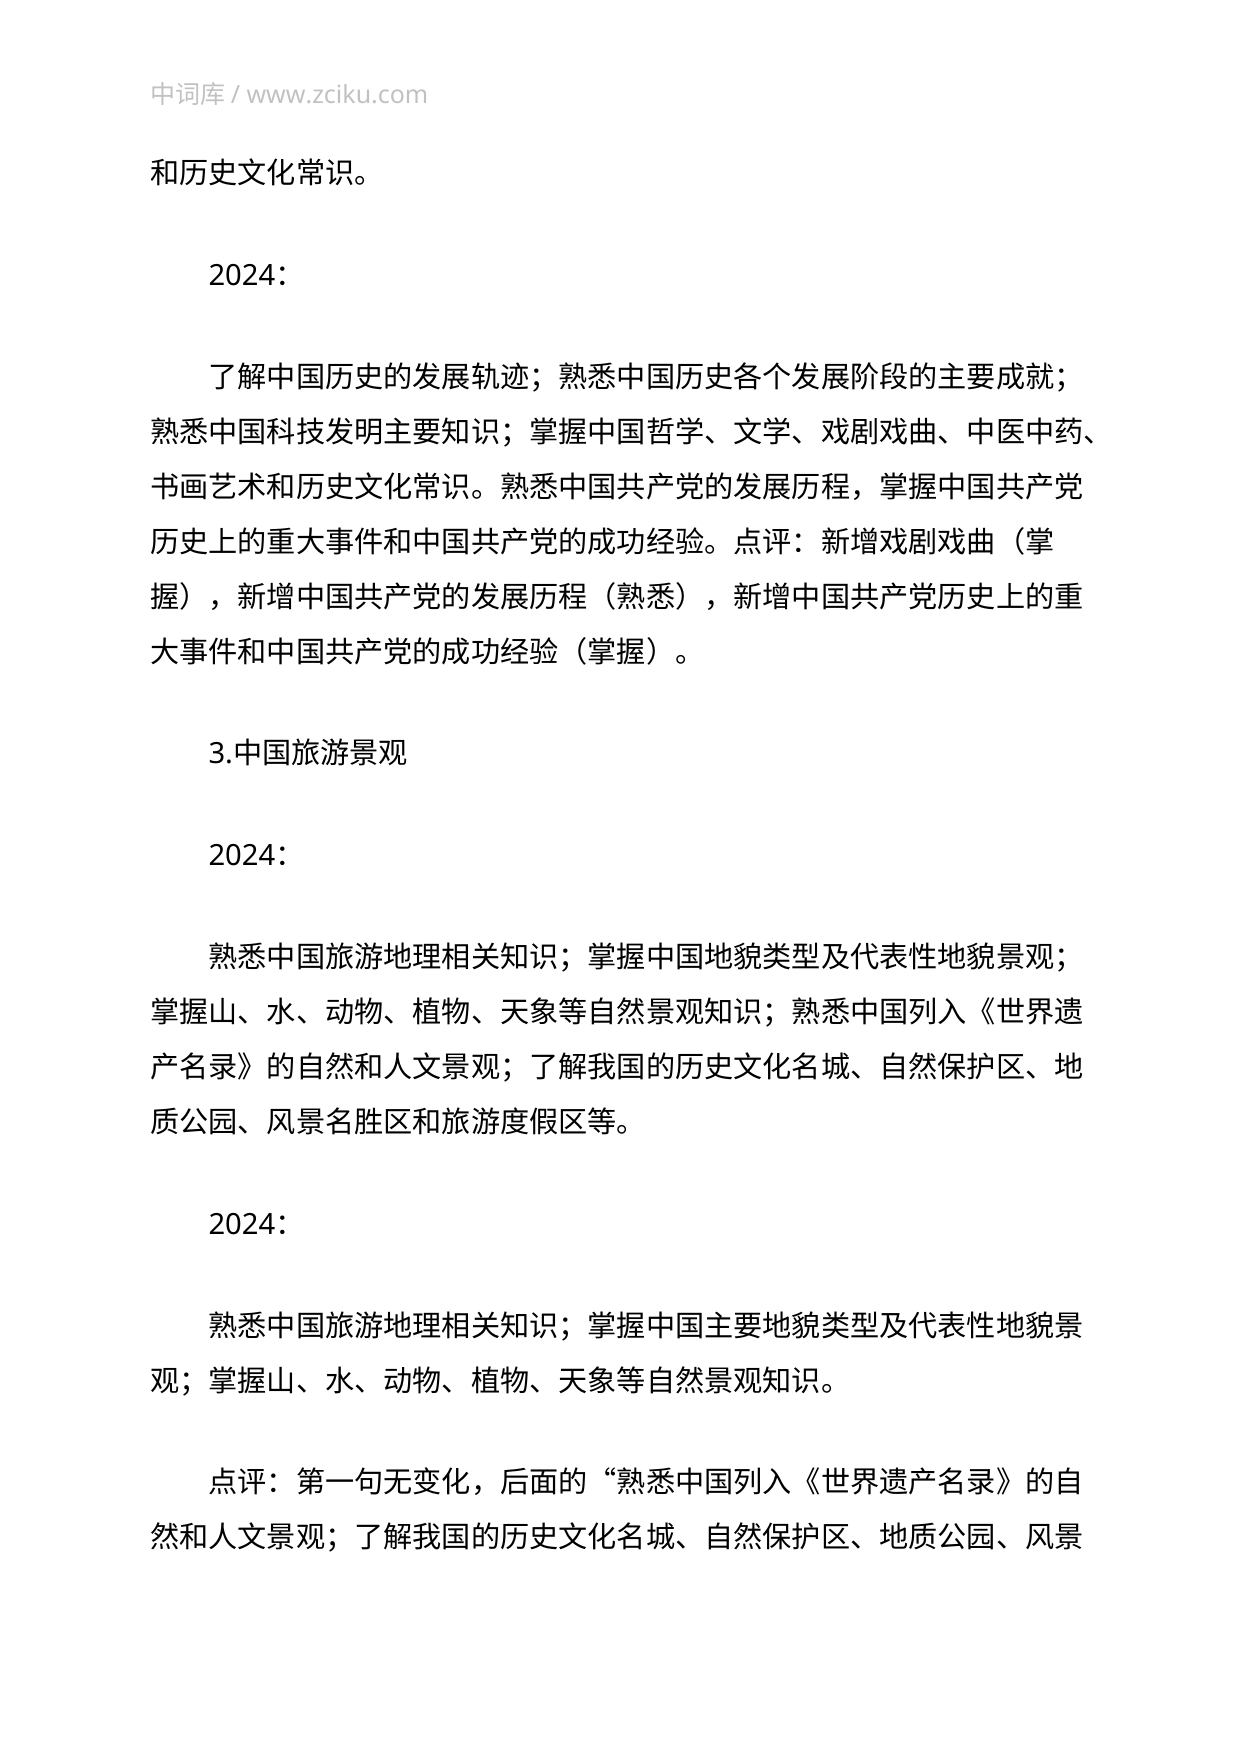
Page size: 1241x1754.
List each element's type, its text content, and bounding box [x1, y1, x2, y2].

text 3.中国旅游景观 [150, 730, 1090, 772]
text 熟悉中国旅游地理相关知识；掌握中国地貌类型及代表性地貌景观；掌握山、水、动物、植物、天象等自然景观知识；熟悉中国列入《世界遗产名录》的自然和人文景观；了解我国的历史文化名城、自然保护区、地质公园、风景名胜区和旅游度假区等。 [150, 934, 1090, 1141]
text 了解中国历史的发展轨迹；熟悉中国历史各个发展阶段的主要成就；熟悉中国科技发明主要知识；掌握中国哲学、文学、戏剧戏曲、中医中药、书画艺术和历史文化常识。熟悉中国共产党的发展历程，掌握中国共产党历史上的重大事件和中国共产党的成功经验。点评：新增戏剧戏曲（掌握），新增中国共产党的发展历程（熟悉），新增中国共产党历史上的重大事件和中国共产党的成功经验（掌握）。 [150, 354, 1090, 671]
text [150, 150, 1090, 192]
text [150, 1459, 1090, 1556]
text 2024： [150, 832, 1090, 874]
text 2024： [150, 252, 1090, 294]
text 2024： [150, 1200, 1090, 1243]
text 熟悉中国旅游地理相关知识；掌握中国主要地貌类型及代表性地貌景观；掌握山、水、动物、植物、天象等自然景观知识。 [150, 1302, 1090, 1399]
